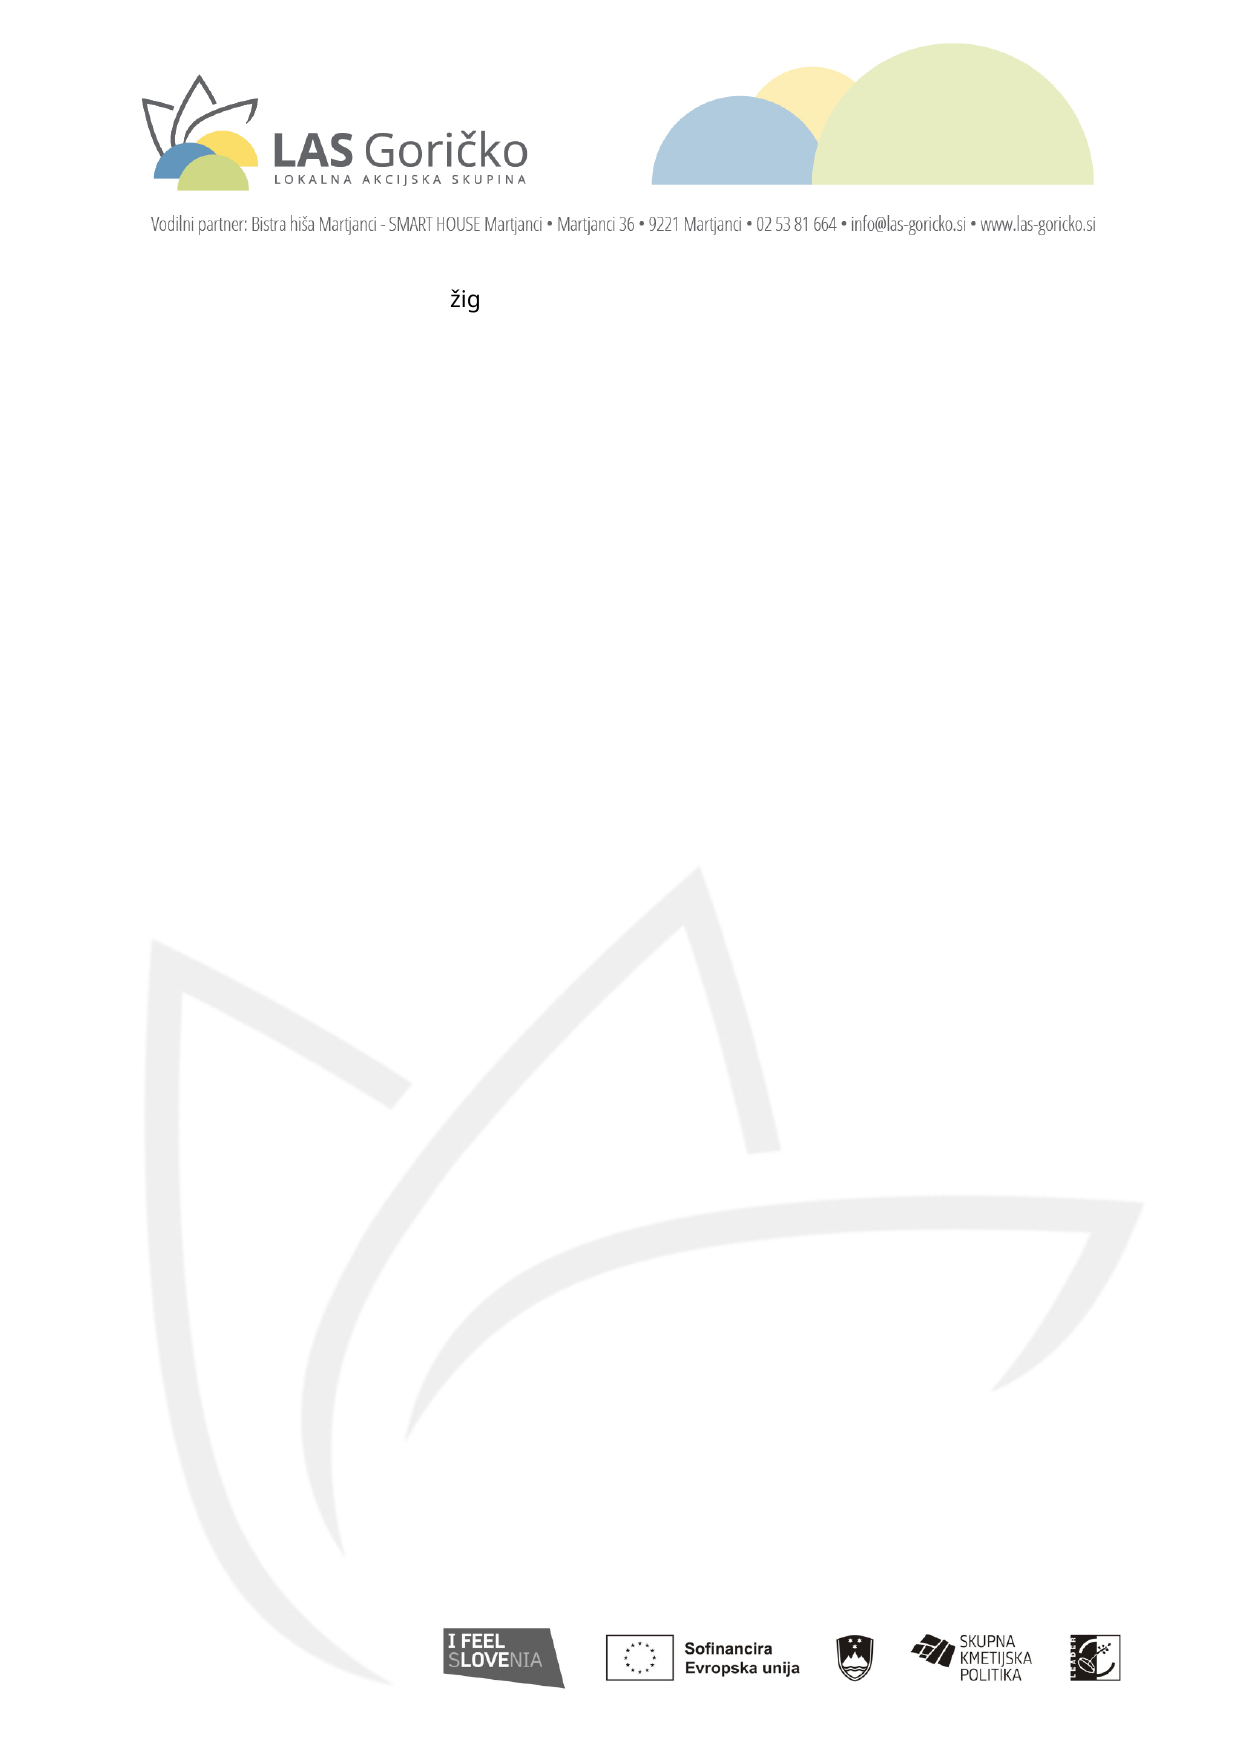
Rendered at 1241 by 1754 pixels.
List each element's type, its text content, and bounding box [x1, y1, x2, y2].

text žig [150, 283, 1090, 314]
picture [10, 0, 1237, 1739]
